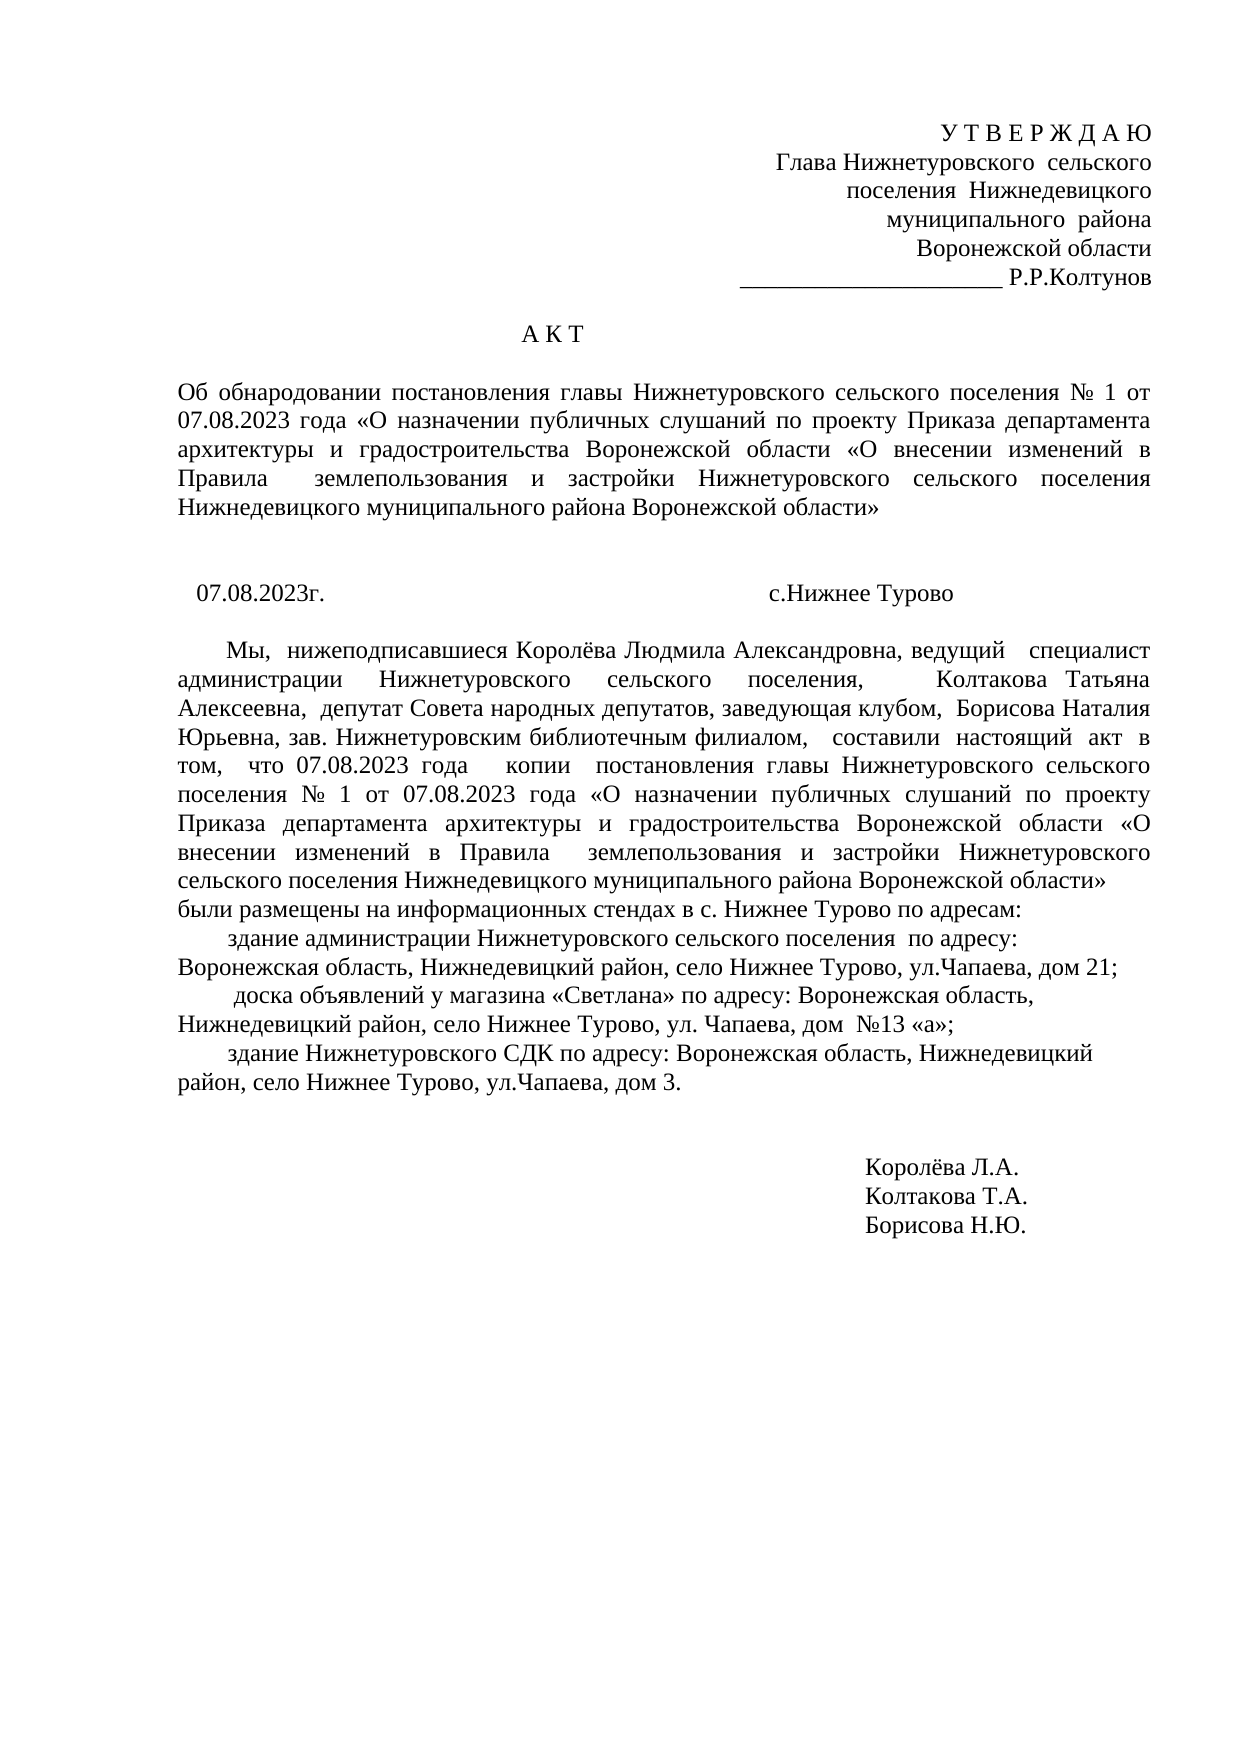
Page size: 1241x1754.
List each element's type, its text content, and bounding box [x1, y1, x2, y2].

text Об обнародовании постановления главы Нижнетуровского сельского поселения № 1 от 07.08.2023 года «О назначении публичных слушаний по проекту Приказа департамента архитектуры и градостроительства Воронежской области «О внесении изменений в Правила землепользования и застройки Нижнетуровского сельского поселения Нижнедевицкого муниципального района Воронежской области» [177, 377, 1152, 521]
text Воронежской области [177, 233, 1152, 262]
text Колтакова Т.А. [177, 1181, 1152, 1210]
text Глава Нижнетуровского сельского [177, 147, 1152, 176]
text _____________________ Р.Р.Колтунов [177, 262, 1152, 291]
text здание Нижнетуровского СДК по адресу: Воронежская область, Нижнедевицкий район, село Нижнее Турово, ул.Чапаева, дом 3. [177, 1038, 1152, 1096]
text муниципального района [177, 204, 1152, 233]
text Королёва Л.А. [177, 1152, 1152, 1181]
text поселения Нижнедевицкого [177, 176, 1152, 204]
text Нижнедевицкий район, село Нижнее Турово, ул. Чапаева, дом №13 «а»; [177, 1009, 1190, 1038]
text Мы, нижеподписавшиеся Королёва Людмила Александровна, ведущий специалист администрации Нижнетуровского сельского поселения, Колтакова Татьяна Алексеевна, депутат Совета народных депутатов, заведующая клубом, Борисова Наталия Юрьевна, зав. Нижнетуровским библиотечным филиалом, составили настоящий акт в том, что 07.08.2023 года копии постановления главы Нижнетуровского сельского поселения № 1 от 07.08.2023 года «О назначении публичных слушаний по проекту Приказа департамента архитектуры и градостроительства Воронежской области «О внесении изменений в Правила землепользования и застройки Нижнетуровского сельского поселения Нижнедевицкого муниципального района Воронежской области» [177, 636, 1152, 894]
text У Т В Е Р Ж Д А Ю [177, 118, 1152, 147]
text доска объявлений у магазина «Светлана» по адресу: Воронежская область, [121, 981, 1190, 1009]
text Борисова Н.Ю. [177, 1210, 1152, 1239]
text 07.08.2023г. с.Нижнее Турово [177, 578, 1152, 607]
text А К Т [177, 319, 1152, 348]
text были размещены на информационных стендах в с. Нижнее Турово по адресам: [177, 894, 1152, 923]
text здание администрации Нижнетуровского сельского поселения по адресу: Воронежская область, Нижнедевицкий район, село Нижнее Турово, ул.Чапаева, дом 21; [177, 923, 1152, 981]
